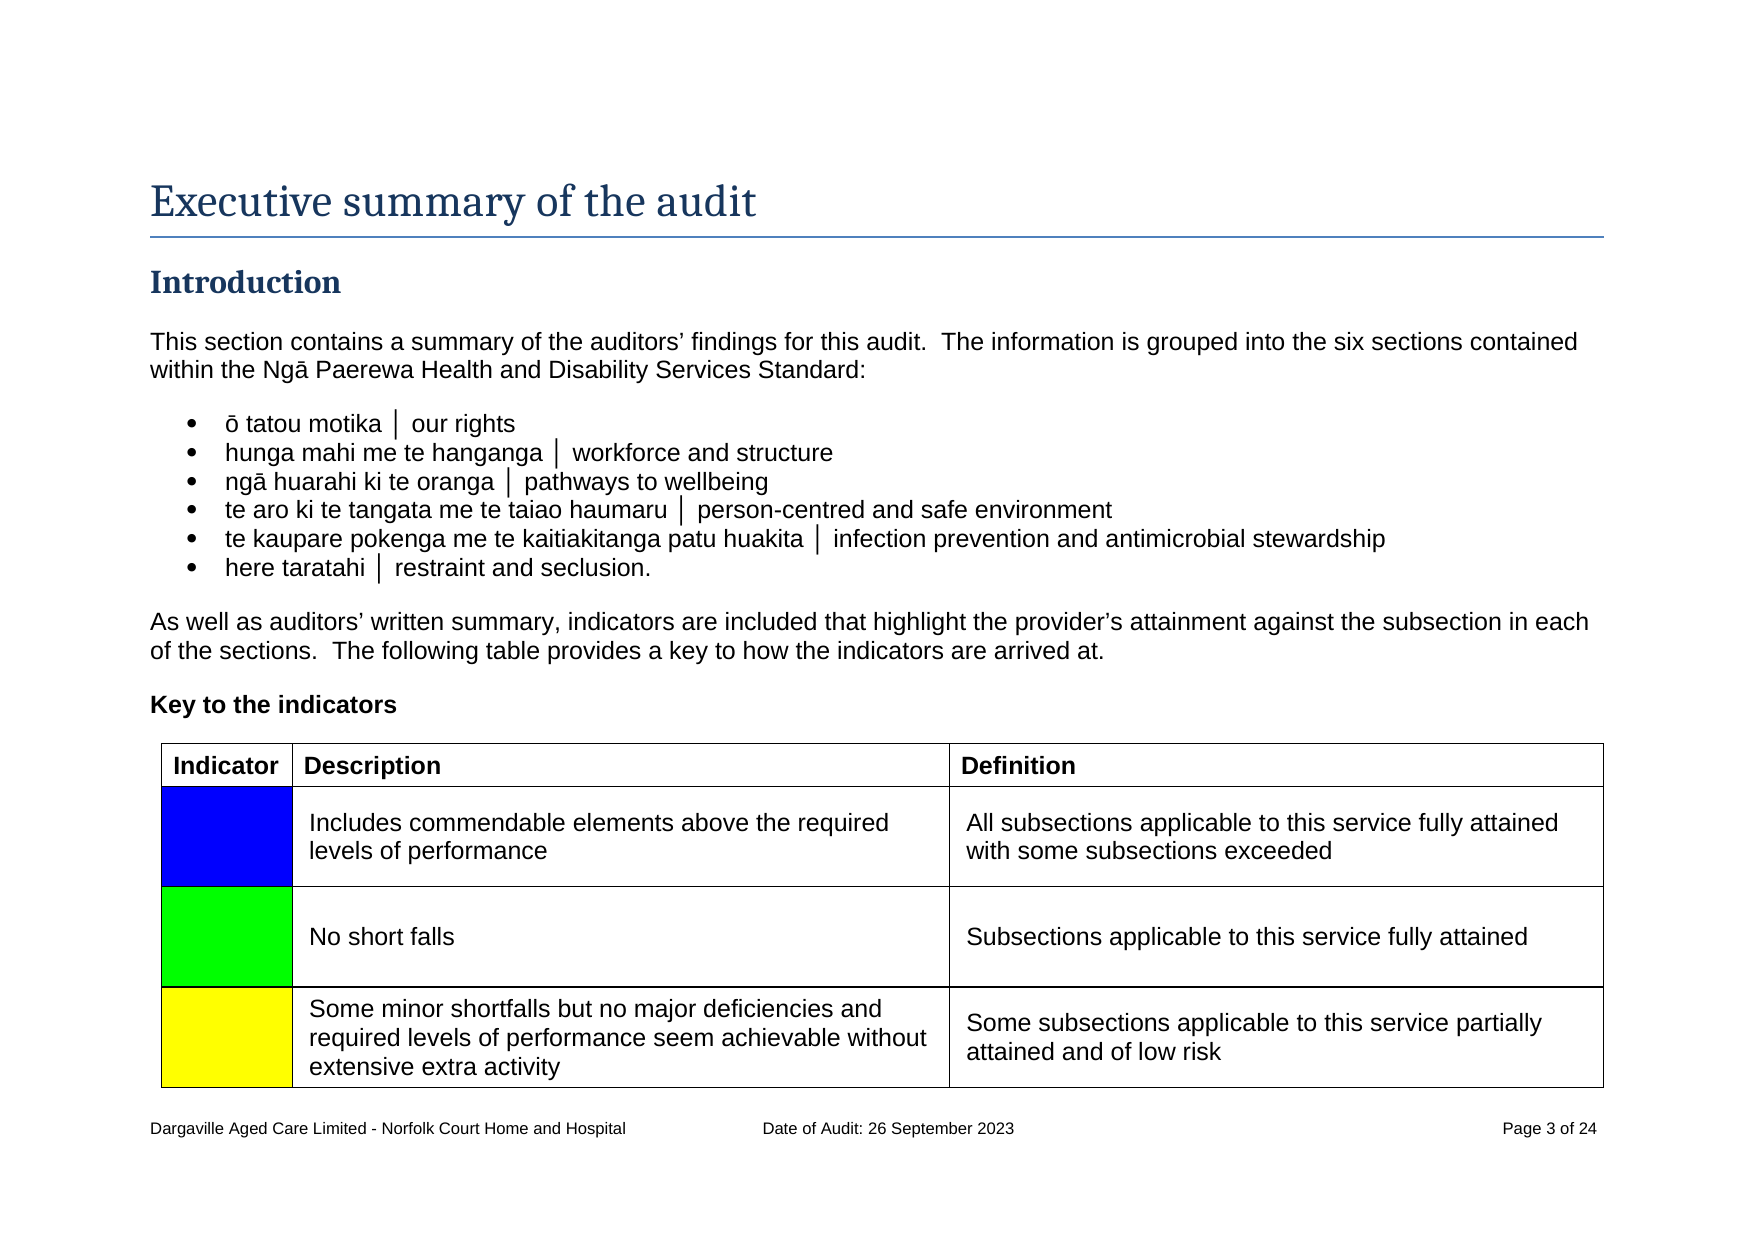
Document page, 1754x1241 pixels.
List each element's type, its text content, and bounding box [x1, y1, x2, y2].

list te kaupare pokenga me te kaitiakitanga patu huakita │ infection prevention and antimicrobial stewardship [187, 524, 816, 553]
list ngā huarahi ki te oranga │ pathways to wellbeing [187, 467, 507, 496]
table_header Indicator [162, 744, 292, 786]
table_cell Includes commendable elements above the required levels of performance [293, 787, 949, 886]
text This section contains a summary of the auditors’ findings for this audit. The information is grouped into the six sections contained within the Ngā Paerewa Health and Disability Services Standard: [150, 326, 1604, 384]
list te aro ki te tangata me te taiao haumaru │ person-centred and safe environment [682, 496, 1604, 524]
table_cell Some minor shortfalls but no major deficiencies and required levels of performance seem achievable without extensive extra activity [293, 988, 949, 1087]
table_cell [162, 988, 292, 1087]
list te aro ki te tangata me te taiao haumaru │ person-centred and safe environment [187, 496, 680, 524]
table_cell Subsections applicable to this service fully attained [950, 887, 1603, 986]
list te kaupare pokenga me te kaitiakitanga patu huakita │ infection prevention and antimicrobial stewardship [818, 524, 1604, 553]
subtitle Introduction [150, 263, 1604, 301]
list here taratahi │ restraint and seclusion. [187, 553, 378, 582]
list hunga mahi me te hanganga │ workforce and structure [187, 438, 555, 467]
list ngā huarahi ki te oranga │ pathways to wellbeing [509, 467, 1604, 496]
table_header Definition [950, 744, 1603, 786]
list hunga mahi me te hanganga │ workforce and structure [557, 438, 1604, 467]
table_cell No short falls [293, 887, 949, 986]
table_cell All subsections applicable to this service fully attained with some subsections exceeded [950, 787, 1603, 886]
text As well as auditors’ written summary, indicators are included that highlight the provider’s attainment against the subsection in each of the sections. The following table provides a key to how the indicators are arrived at. [150, 607, 1604, 664]
subtitle Executive summary of the audit [150, 175, 1604, 236]
table_cell [162, 887, 292, 986]
text Key to the indicators [150, 689, 1604, 718]
table_cell [162, 787, 292, 886]
table_cell Some subsections applicable to this service partially attained and of low risk [950, 988, 1603, 1087]
table_header Description [293, 744, 949, 786]
list here taratahi │ restraint and seclusion. [380, 553, 1604, 582]
list ō tatou motika │ our rights [187, 409, 395, 438]
list ō tatou motika │ our rights [397, 409, 1604, 438]
